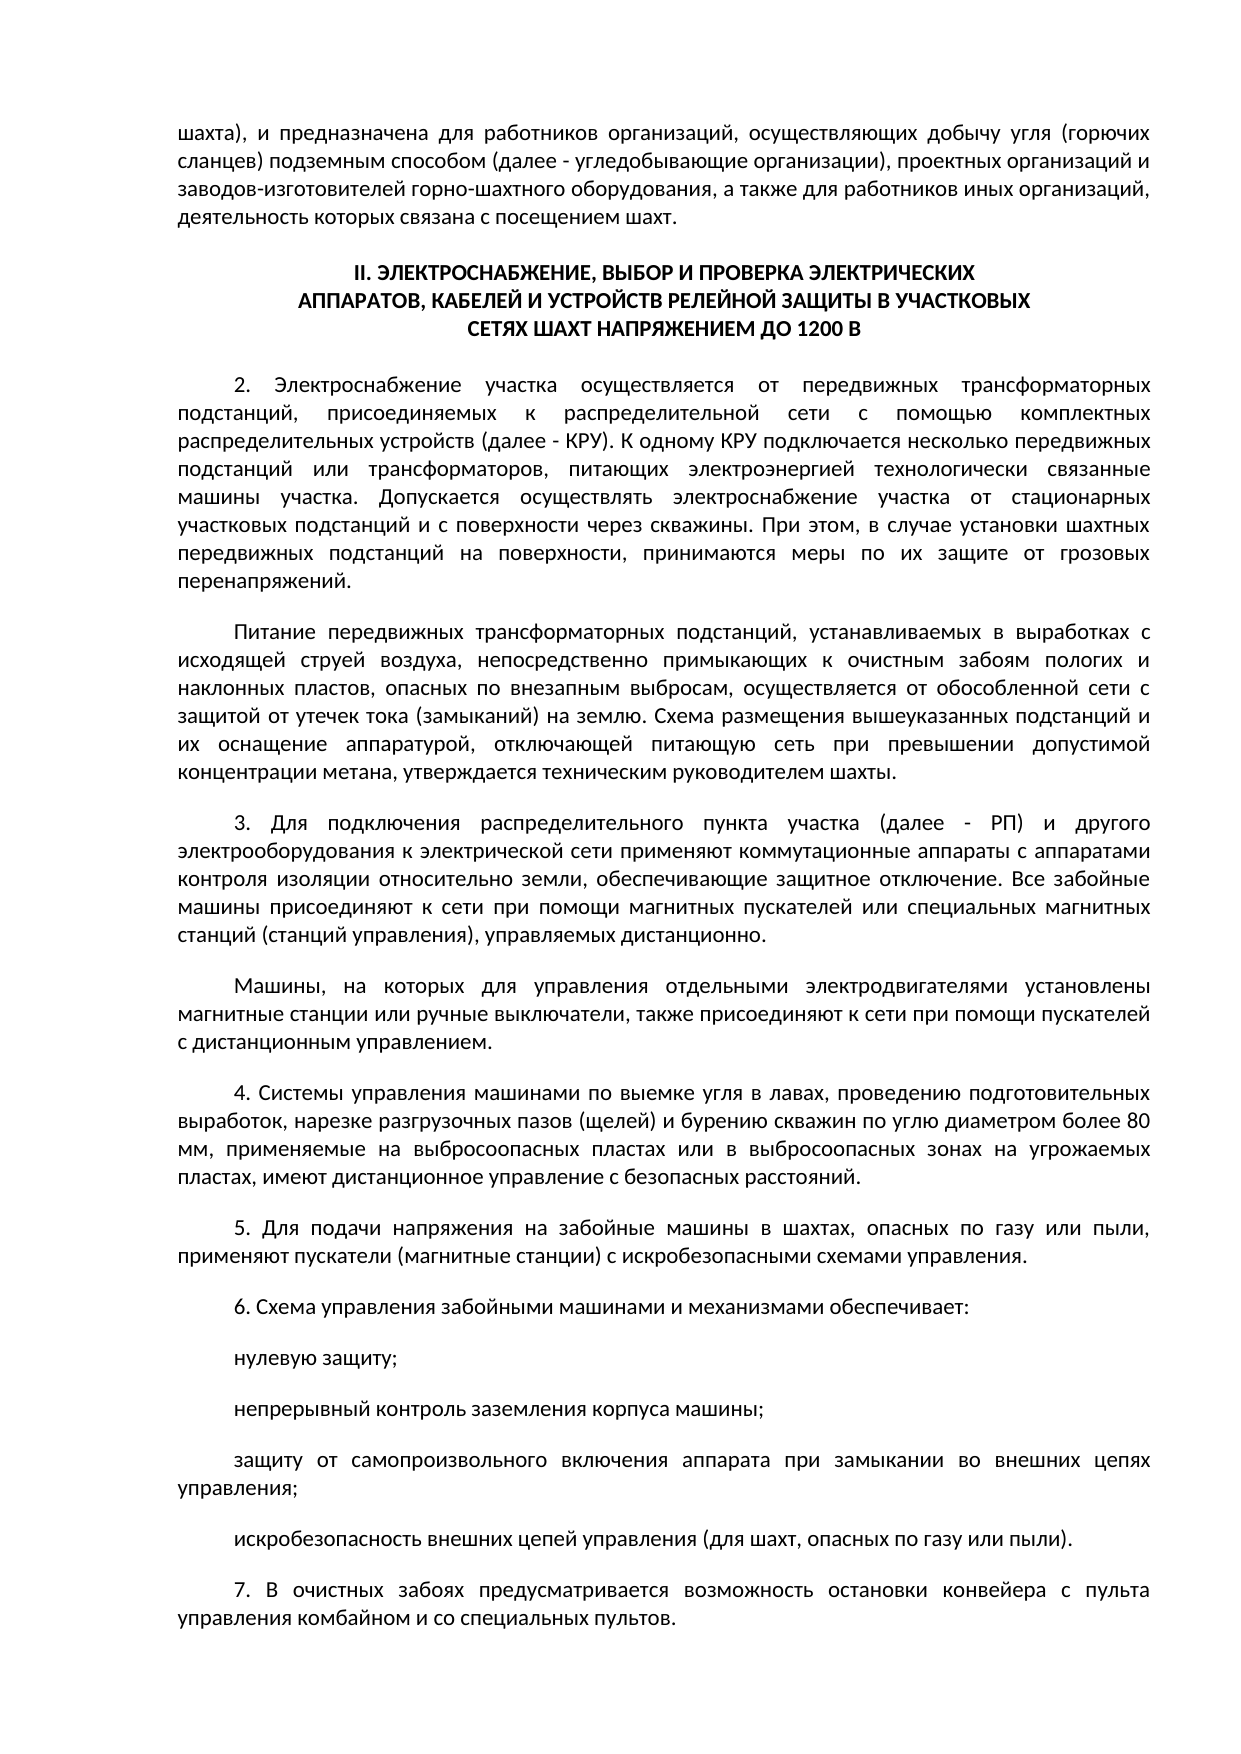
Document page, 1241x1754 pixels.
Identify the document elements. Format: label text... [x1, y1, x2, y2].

text 4. Системы управления машинами по выемке угля в лавах, проведению подготовительных выработок, нарезке разгрузочных пазов (щелей) и бурению скважин по углю диаметром более 80 мм, применяемые на выбросоопасных пластах или в выбросоопасных зонах на угрожаемых пластах, имеют дистанционное управление с безопасных расстояний. [177, 1078, 1152, 1191]
text 3. Для подключения распределительного пункта участка (далее - РП) и другого электрооборудования к электрической сети применяют коммутационные аппараты с аппаратами контроля изоляции относительно земли, обеспечивающие защитное отключение. Все забойные машины присоединяют к сети при помощи магнитных пускателей или специальных магнитных станций (станций управления), управляемых дистанционно. [177, 808, 1152, 948]
text 7. В очистных забоях предусматривается возможность остановки конвейера с пульта управления комбайном и со специальных пультов. [177, 1575, 1152, 1631]
text защиту от самопроизвольного включения аппарата при замыкании во внешних цепях управления; [177, 1445, 1152, 1501]
title СЕТЯХ ШАХТ НАПРЯЖЕНИЕМ ДО 1200 В [177, 314, 1152, 342]
text нулевую защиту; [177, 1343, 1152, 1371]
text искробезопасность внешних цепей управления (для шахт, опасных по газу или пыли). [177, 1524, 1152, 1552]
text 2. Электроснабжение участка осуществляется от передвижных трансформаторных подстанций, присоединяемых к распределительной сети с помощью комплектных распределительных устройств (далее - КРУ). К одному КРУ подключается несколько передвижных подстанций или трансформаторов, питающих электроэнергией технологически связанные машины участка. Допускается осуществлять электроснабжение участка от стационарных участковых подстанций и с поверхности через скважины. При этом, в случае установки шахтных передвижных подстанций на поверхности, принимаются меры по их защите от грозовых перенапряжений. [177, 370, 1152, 594]
title АППАРАТОВ, КАБЕЛЕЙ И УСТРОЙСТВ РЕЛЕЙНОЙ ЗАЩИТЫ В УЧАСТКОВЫХ [177, 286, 1152, 314]
text 6. Схема управления забойными машинами и механизмами обеспечивает: [177, 1292, 1152, 1320]
title II. ЭЛЕКТРОСНАБЖЕНИЕ, ВЫБОР И ПРОВЕРКА ЭЛЕКТРИЧЕСКИХ [177, 258, 1152, 286]
text Питание передвижных трансформаторных подстанций, устанавливаемых в выработках с исходящей струей воздуха, непосредственно примыкающих к очистным забоям пологих и наклонных пластов, опасных по внезапным выбросам, осуществляется от обособленной сети с защитой от утечек тока (замыканий) на землю. Схема размещения вышеуказанных подстанций и их оснащение аппаратурой, отключающей питающую сеть при превышении допустимой концентрации метана, утверждается техническим руководителем шахты. [177, 617, 1152, 786]
text непрерывный контроль заземления корпуса машины; [177, 1394, 1152, 1422]
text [177, 118, 1152, 230]
text Машины, на которых для управления отдельными электродвигателями установлены магнитные станции или ручные выключатели, также присоединяют к сети при помощи пускателей с дистанционным управлением. [177, 971, 1152, 1056]
text 5. Для подачи напряжения на забойные машины в шахтах, опасных по газу или пыли, применяют пускатели (магнитные станции) с искробезопасными схемами управления. [177, 1213, 1152, 1269]
